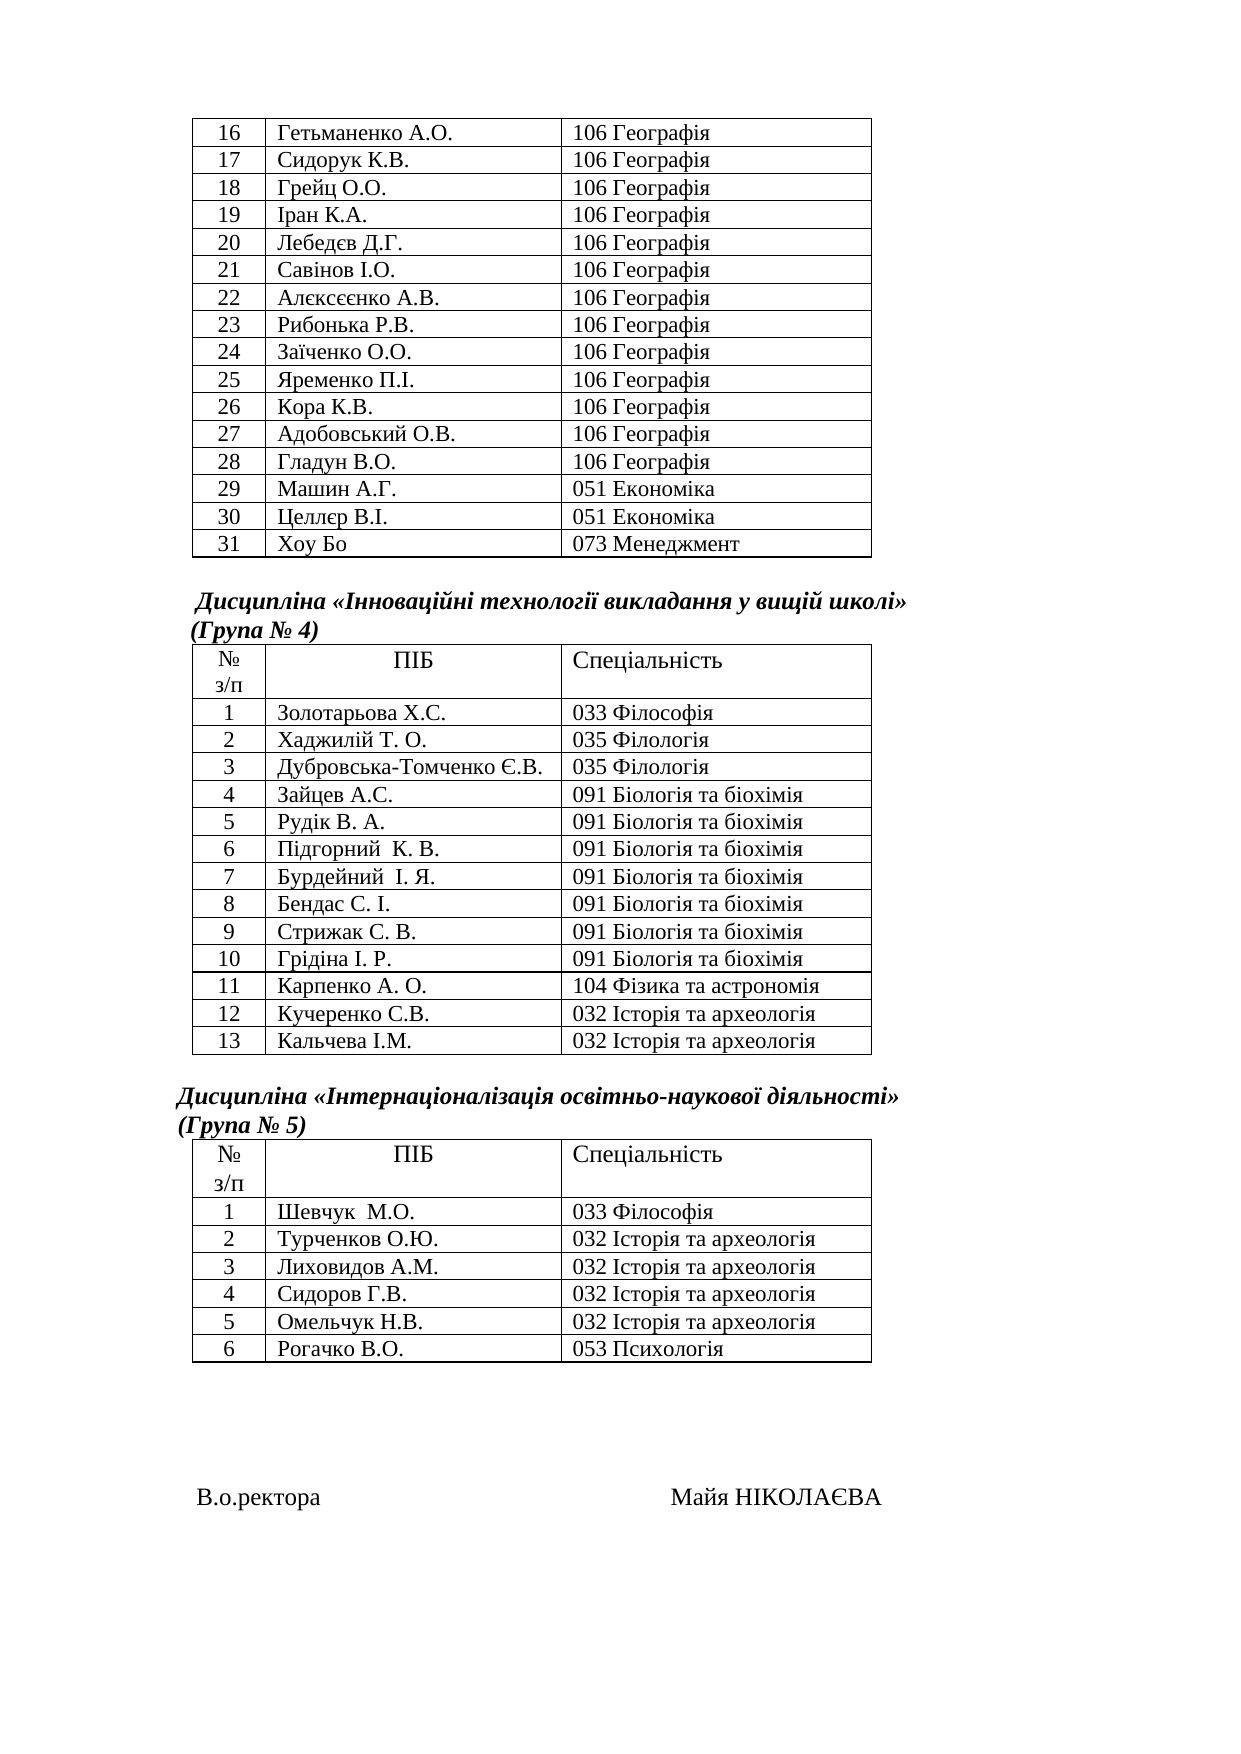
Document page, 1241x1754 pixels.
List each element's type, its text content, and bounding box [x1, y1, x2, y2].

table_cell Кучеренко С.В. [266, 1000, 561, 1026]
table_cell 106 Географія [562, 119, 871, 146]
table_header Спеціальність [562, 645, 871, 697]
table_cell 033 Філософія [562, 699, 871, 725]
table_cell 13 [193, 1027, 265, 1054]
text (Група № 5) [177, 1110, 1152, 1138]
table_cell Целлєр В.І. [266, 503, 561, 529]
table_cell Зайцев А.С. [266, 781, 561, 807]
table_cell 032 Історія та археологія [562, 1000, 871, 1026]
table_cell 17 [193, 147, 265, 173]
table_cell 8 [193, 890, 265, 917]
table_cell 106 Географія [562, 338, 871, 365]
table_cell Дубровська-Томченко Є.В. [266, 753, 561, 780]
table_cell Сидорук К.В. [266, 147, 561, 173]
table_cell 106 Географія [562, 366, 871, 392]
table_cell 24 [193, 338, 265, 365]
table_cell 106 Географія [562, 311, 871, 337]
table_cell Хаджилій Т. О. [266, 726, 561, 752]
table_cell Стрижак С. В. [266, 918, 561, 944]
text (Група № 4) [177, 615, 1152, 644]
table_cell Заїченко О.О. [266, 338, 561, 365]
table_cell 29 [193, 475, 265, 502]
table_cell 20 [193, 229, 265, 255]
table_cell 3 [193, 753, 265, 780]
table_cell 091 Біологія та біохімія [562, 918, 871, 944]
table_cell Омельчук Н.В. [266, 1308, 561, 1334]
table_cell Рибонька Р.В. [266, 311, 561, 337]
table_cell 6 [193, 1335, 265, 1361]
table_cell 21 [193, 256, 265, 282]
table_cell 106 Географія [562, 421, 871, 447]
table_cell 26 [193, 393, 265, 419]
table_cell Гетьманенко А.О. [266, 119, 561, 146]
table_cell Кора К.В. [266, 393, 561, 419]
table_cell Машин А.Г. [266, 475, 561, 502]
table_cell 106 Географія [562, 201, 871, 228]
table_header Спеціальність [562, 1140, 871, 1197]
table_cell 091 Біологія та біохімія [562, 808, 871, 834]
table_cell 10 [193, 945, 265, 971]
table_cell Турченков О.Ю. [266, 1226, 561, 1252]
table_cell Адобовський О.В. [266, 421, 561, 447]
table_cell 5 [193, 808, 265, 834]
table_cell Грідіна І. Р. [266, 945, 561, 971]
table_cell Хоу Бо [266, 530, 561, 556]
table_cell 28 [193, 448, 265, 474]
table_cell 032 Історія та археологія [562, 1308, 871, 1334]
table_cell Сидоров Г.В. [266, 1280, 561, 1307]
table_cell 2 [193, 1226, 265, 1252]
table_cell 22 [193, 284, 265, 310]
table_cell 032 Історія та археологія [562, 1253, 871, 1279]
table_cell 1 [193, 1198, 265, 1224]
table_cell 035 Філологія [562, 753, 871, 780]
table_cell 032 Історія та археологія [562, 1027, 871, 1054]
table_cell 106 Географія [562, 393, 871, 419]
table_cell 091 Біологія та біохімія [562, 781, 871, 807]
table_cell Лебедєв Д.Г. [266, 229, 561, 255]
table_cell 1 [193, 699, 265, 725]
table_cell 3 [193, 1253, 265, 1279]
table_cell Грейц О.О. [266, 174, 561, 200]
table_cell Кальчева І.М. [266, 1027, 561, 1054]
table_cell Рудік В. А. [266, 808, 561, 834]
table_cell 31 [193, 530, 265, 556]
table_cell 18 [193, 174, 265, 200]
table_cell Іран К.А. [266, 201, 561, 228]
table_cell 19 [193, 201, 265, 228]
table_cell Лиховидов А.М. [266, 1253, 561, 1279]
table_cell 16 [193, 119, 265, 146]
table_cell 106 Географія [562, 147, 871, 173]
table_cell 033 Філософія [562, 1198, 871, 1224]
table_cell Підгорний К. В. [266, 836, 561, 862]
table_cell 104 Фізика та астрономія [562, 973, 871, 999]
table_cell 053 Психологія [562, 1335, 871, 1361]
table_cell 7 [193, 863, 265, 889]
table_cell 106 Географія [562, 229, 871, 255]
table_cell 4 [193, 1280, 265, 1307]
table_header ПІБ [266, 645, 561, 697]
table_cell 091 Біологія та біохімія [562, 836, 871, 862]
table_cell 091 Біологія та біохімія [562, 890, 871, 917]
table_header № з/п [193, 1140, 265, 1197]
table_cell 11 [193, 973, 265, 999]
table_cell Рогачко В.О. [266, 1335, 561, 1361]
table_cell Бурдейний І. Я. [266, 863, 561, 889]
table_cell 051 Економіка [562, 475, 871, 502]
table_cell 27 [193, 421, 265, 447]
table_header № з/п [193, 645, 265, 697]
table_cell 4 [193, 781, 265, 807]
table_cell 106 Географія [562, 448, 871, 474]
text Дисципліна «Інноваційні технології викладання у вищій школі» [177, 586, 1152, 615]
table_cell Яременко П.І. [266, 366, 561, 392]
table_cell Савінов І.О. [266, 256, 561, 282]
table_cell 106 Географія [562, 174, 871, 200]
text Дисципліна «Інтернаціоналізація освітньо-наукової діяльності» [177, 1081, 1152, 1110]
table_cell 12 [193, 1000, 265, 1026]
table_cell Шевчук М.О. [266, 1198, 561, 1224]
table_cell Золотарьова Х.С. [266, 699, 561, 725]
table_cell 106 Географія [562, 284, 871, 310]
table_cell 091 Біологія та біохімія [562, 863, 871, 889]
table_cell 032 Історія та археологія [562, 1280, 871, 1307]
table_cell 035 Філологія [562, 726, 871, 752]
table_cell 091 Біологія та біохімія [562, 945, 871, 971]
table_cell 25 [193, 366, 265, 392]
table_cell 106 Географія [562, 256, 871, 282]
text В.о.ректора Майя НІКОЛАЄВА [177, 1482, 1152, 1511]
table_header ПІБ [266, 1140, 561, 1197]
table_cell Гладун В.О. [266, 448, 561, 474]
table_cell Алєксєєнко А.В. [266, 284, 561, 310]
table_cell 6 [193, 836, 265, 862]
table_cell 073 Менеджмент [562, 530, 871, 556]
table_cell Карпенко А. О. [266, 973, 561, 999]
table_cell 5 [193, 1308, 265, 1334]
table_cell 30 [193, 503, 265, 529]
table_cell 23 [193, 311, 265, 337]
table_cell Бендас С. І. [266, 890, 561, 917]
table_cell 032 Історія та археологія [562, 1226, 871, 1252]
table_cell 2 [193, 726, 265, 752]
table_cell 051 Економіка [562, 503, 871, 529]
table_cell 9 [193, 918, 265, 944]
